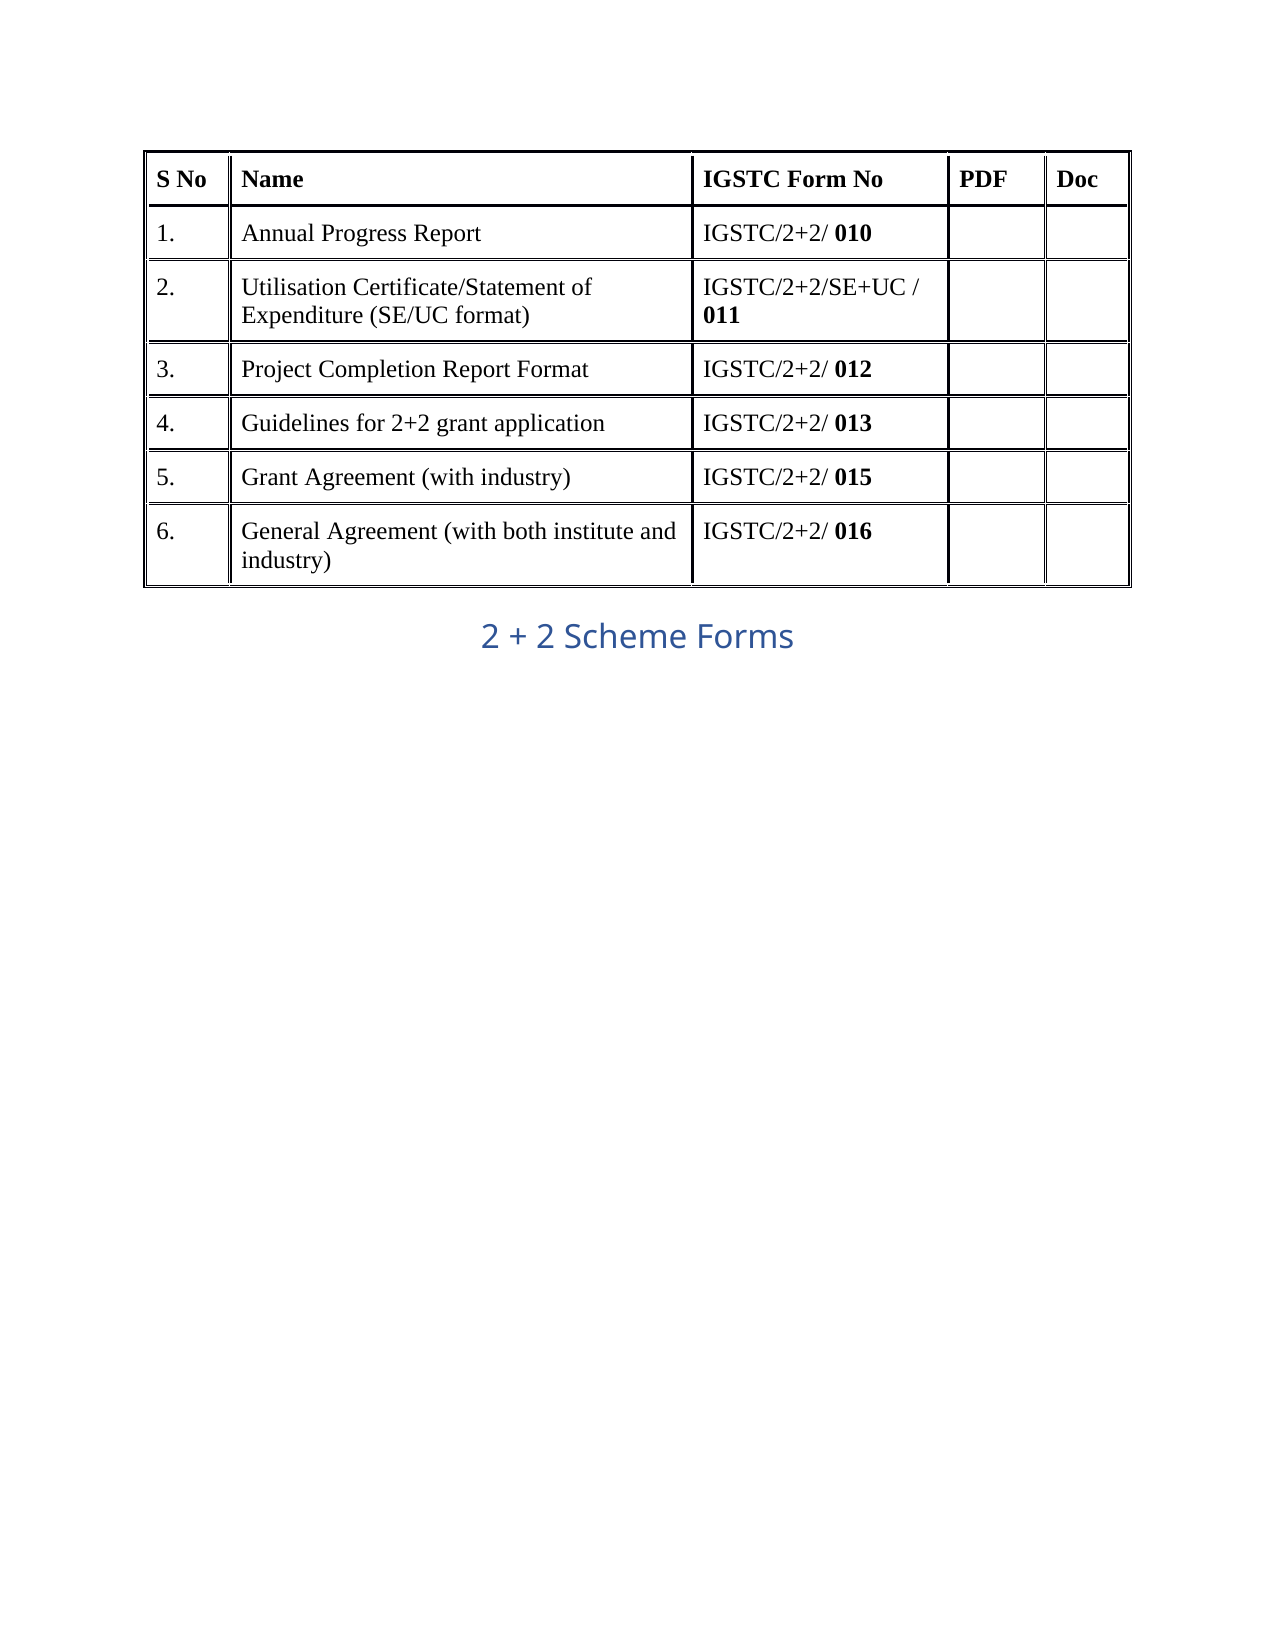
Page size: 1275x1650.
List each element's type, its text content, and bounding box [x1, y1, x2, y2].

table_cell 2. [145, 258, 230, 340]
table_cell [948, 505, 1046, 584]
table_cell [1047, 394, 1129, 448]
table_cell Project Completion Report Format [232, 344, 691, 394]
table_header Name [230, 152, 692, 204]
table_cell [1046, 502, 1130, 584]
table_cell IGSTC/2+2/ 012 [694, 344, 947, 394]
table_cell IGSTC/2+2/ 016 [692, 505, 948, 584]
table_cell IGSTC/2+2/ 010 [694, 207, 947, 258]
table_header Doc [1046, 153, 1128, 204]
table_cell [1046, 258, 1130, 340]
table_cell [950, 344, 1044, 394]
table_cell Grant Agreement (with industry) [232, 452, 691, 502]
subtitle 2 + 2 Scheme Forms [150, 613, 1125, 658]
table_cell IGSTC/2+2/ 013 [694, 398, 947, 448]
table_cell 4. [147, 394, 228, 448]
table_header PDF [948, 153, 1046, 204]
table_cell Utilisation Certificate/Statement of Expenditure (SE/UC format) [232, 261, 691, 340]
table_cell 5. [147, 448, 228, 502]
table_cell [950, 207, 1044, 258]
table_cell [950, 398, 1044, 448]
table_cell [1047, 340, 1129, 394]
table_cell [950, 452, 1044, 502]
table_cell IGSTC/2+2/SE+UC / 011 [694, 261, 947, 340]
table_cell 3. [147, 340, 228, 394]
table_cell [950, 261, 1044, 340]
table_cell General Agreement (with both institute and industry) [230, 505, 692, 584]
table_cell [1047, 448, 1129, 502]
table_cell IGSTC/2+2/ 015 [694, 452, 947, 502]
table_cell 1. [147, 204, 228, 258]
table_cell Annual Progress Report [232, 207, 691, 258]
table_cell 6. [145, 502, 230, 584]
table_cell [1047, 204, 1128, 258]
table_header IGSTC Form No [692, 152, 948, 204]
table_cell Guidelines for 2+2 grant application [232, 398, 691, 448]
table_header S No [147, 152, 230, 204]
